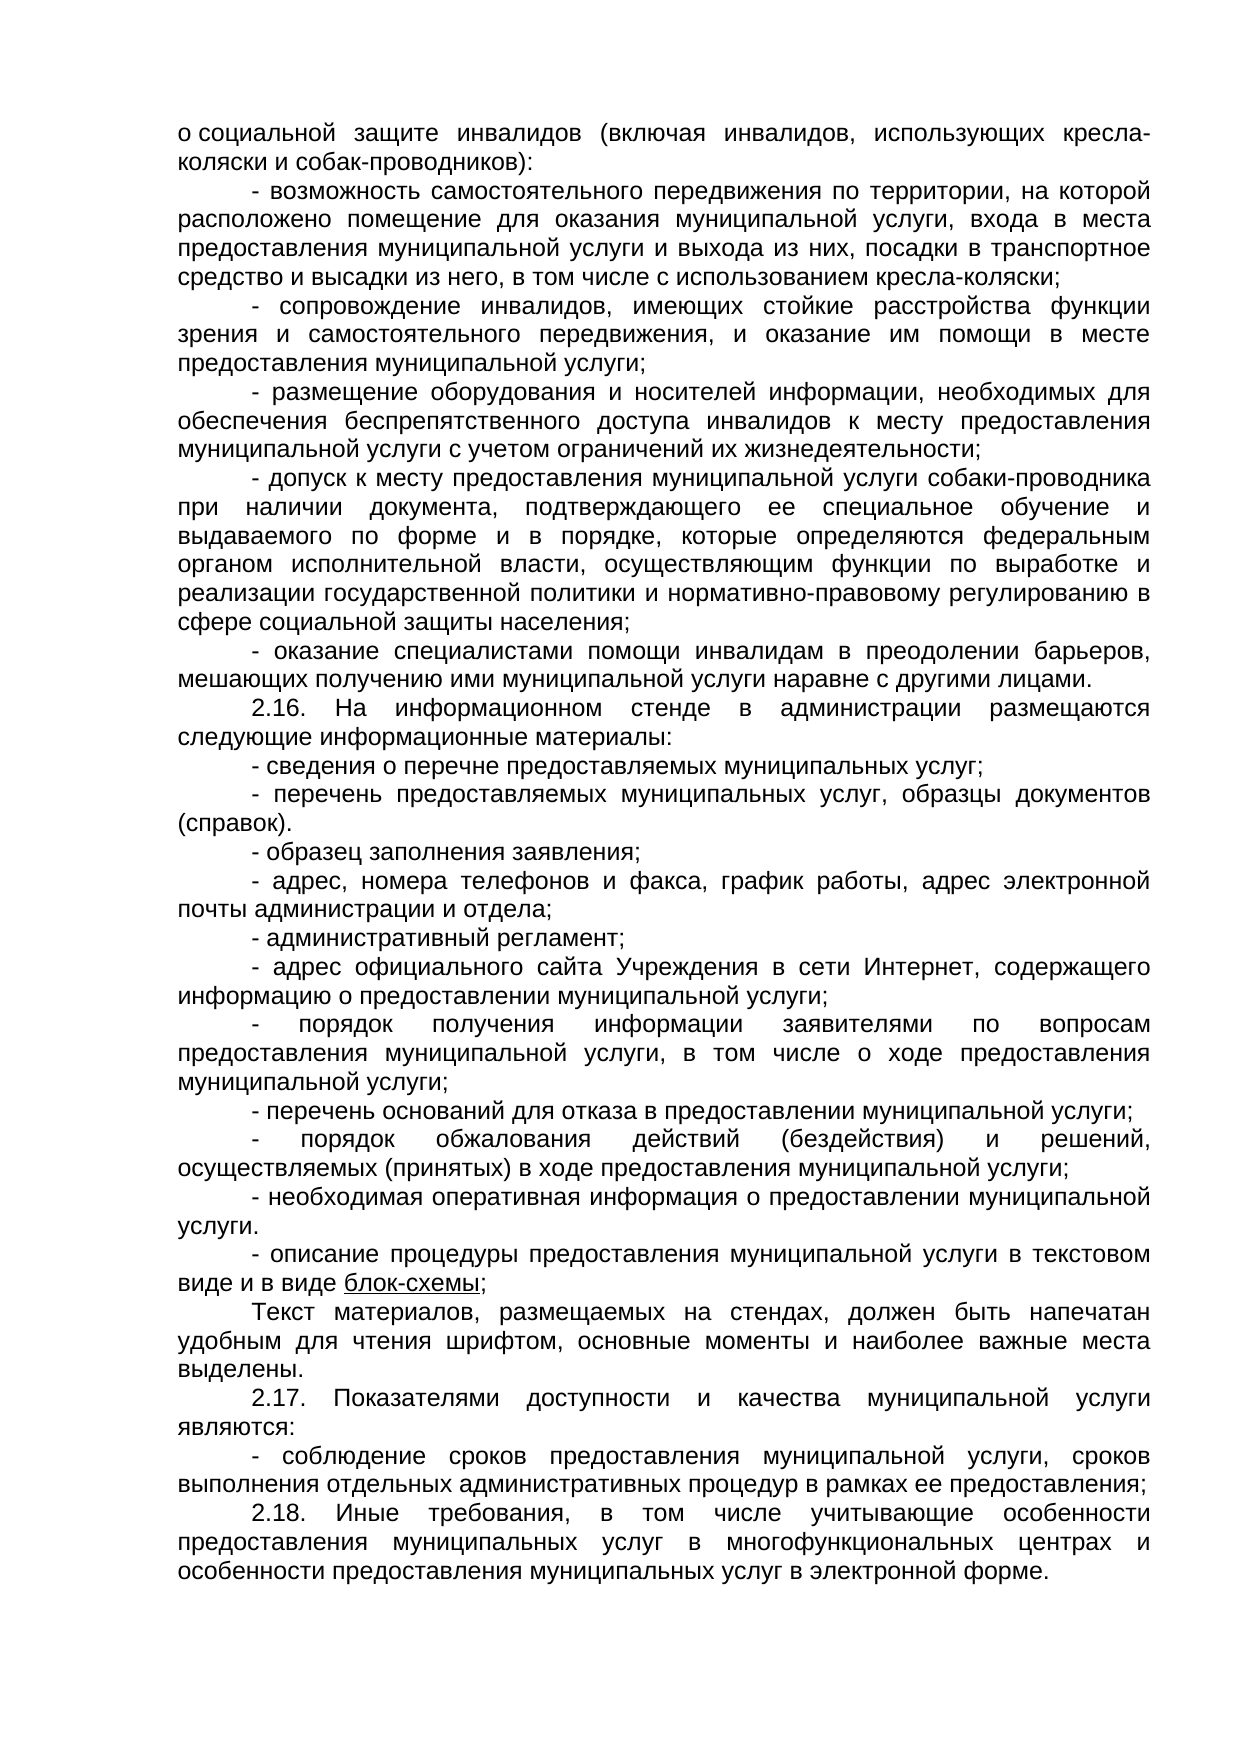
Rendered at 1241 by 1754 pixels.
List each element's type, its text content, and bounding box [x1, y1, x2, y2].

text - административный регламент; [177, 923, 1152, 952]
text - перечень предоставляемых муниципальных услуг, образцы документов (справок). [177, 779, 1152, 837]
text - сведения о перечне предоставляемых муниципальных услуг; [177, 751, 1152, 779]
text - необходимая оперативная информация о предоставлении муниципальной услуги. [177, 1182, 1152, 1239]
text - допуск к месту предоставления муниципальной услуги собаки-проводника при наличии документа, подтверждающего ее специальное обучение и выдаваемого по форме и в порядке, которые определяются федеральным органом исполнительной власти, осуществляющим функции по выработке и реализации государственной политики и нормативно-правовому регулированию в сфере социальной защиты населения; [177, 463, 1152, 636]
text - описание процедуры предоставления муниципальной услуги в текстовом виде и в виде блок-схемы; [177, 1239, 1152, 1297]
text 2.16. На информационном стенде в администрации размещаются следующие информационные материалы: [177, 693, 1152, 751]
text Текст материалов, размещаемых на стендах, должен быть напечатан удобным для чтения шрифтом, основные моменты и наиболее важные места выделены. [177, 1297, 1152, 1383]
text - адрес, номера телефонов и факса, график работы, адрес электронной почты администрации и отдела; [177, 866, 1152, 923]
text - сопровождение инвалидов, имеющих стойкие расстройства функции зрения и самостоятельного передвижения, и оказание им помощи в месте предоставления муниципальной услуги; [177, 291, 1152, 377]
text - порядок обжалования действий (бездействия) и решений, осуществляемых (принятых) в ходе предоставления муниципальной услуги; [177, 1124, 1152, 1182]
text 2.17. Показателями доступности и качества муниципальной услуги являются: [177, 1383, 1152, 1441]
text - образец заполнения заявления; [177, 837, 1152, 866]
text 2.18. Иные требования, в том числе учитывающие особенности предоставления муниципальных услуг в многофункциональных центрах и особенности предоставления муниципальных услуг в электронной форме. [177, 1498, 1152, 1584]
text - оказание специалистами помощи инвалидам в преодолении барьеров, мешающих получению ими муниципальной услуги наравне с другими лицами. [177, 636, 1152, 693]
text - перечень оснований для отказа в предоставлении муниципальной услуги; [177, 1096, 1152, 1124]
text - размещение оборудования и носителей информации, необходимых для обеспечения беспрепятственного доступа инвалидов к месту предоставления муниципальной услуги с учетом ограничений их жизнедеятельности; [177, 377, 1152, 463]
text - порядок получения информации заявителями по вопросам предоставления муниципальной услуги, в том числе о ходе предоставления муниципальной услуги; [177, 1009, 1152, 1096]
text - возможность самостоятельного передвижения по территории, на которой расположено помещение для оказания муниципальной услуги, входа в места предоставления муниципальной услуги и выхода из них, посадки в транспортное средство и высадки из него, в том числе с использованием кресла-коляски; [177, 176, 1152, 291]
text - адрес официального сайта Учреждения в сети Интернет, содержащего информацию о предоставлении муниципальной услуги; [177, 952, 1152, 1009]
text - соблюдение сроков предоставления муниципальной услуги, сроков выполнения отдельных административных процедур в рамках ее предоставления; [177, 1441, 1152, 1498]
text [177, 118, 1152, 176]
